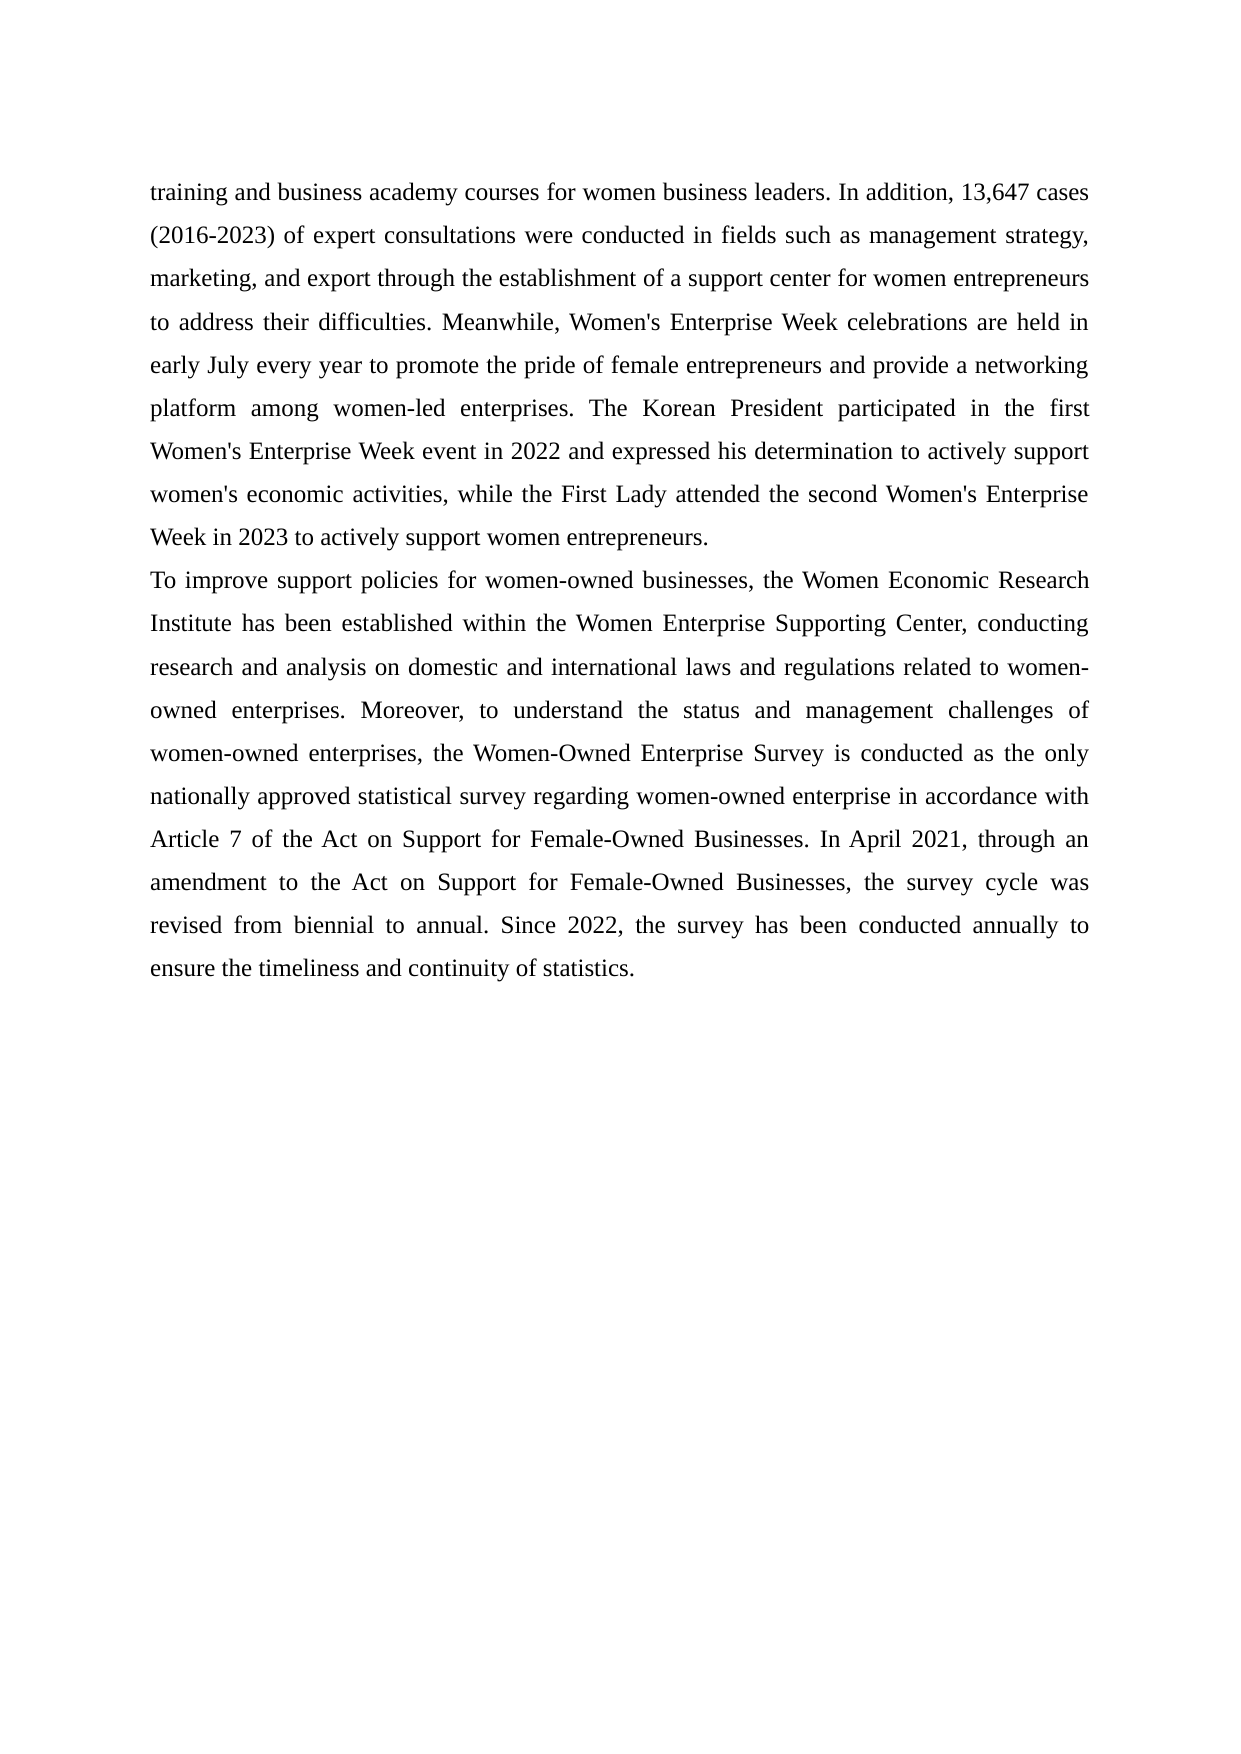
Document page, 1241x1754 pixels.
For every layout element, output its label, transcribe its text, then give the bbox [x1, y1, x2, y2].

text To improve support policies for women-owned businesses, the Women Economic Research Institute has been established within the Women Enterprise Supporting Center, conducting research and analysis on domestic and international laws and regulations related to women-owned enterprises. Moreover, to understand the status and management challenges of women-owned enterprises, the Women-Owned Enterprise Survey is conducted as the only nationally approved statistical survey regarding women-owned enterprise in accordance with Article 7 of the Act on Support for Female-Owned Businesses. In April 2021, through an amendment to the Act on Support for Female-Owned Businesses, the survey cycle was revised from biennial to annual. Since 2022, the survey has been conducted annually to ensure the timeliness and continuity of statistics. [150, 565, 1090, 982]
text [150, 177, 1090, 551]
